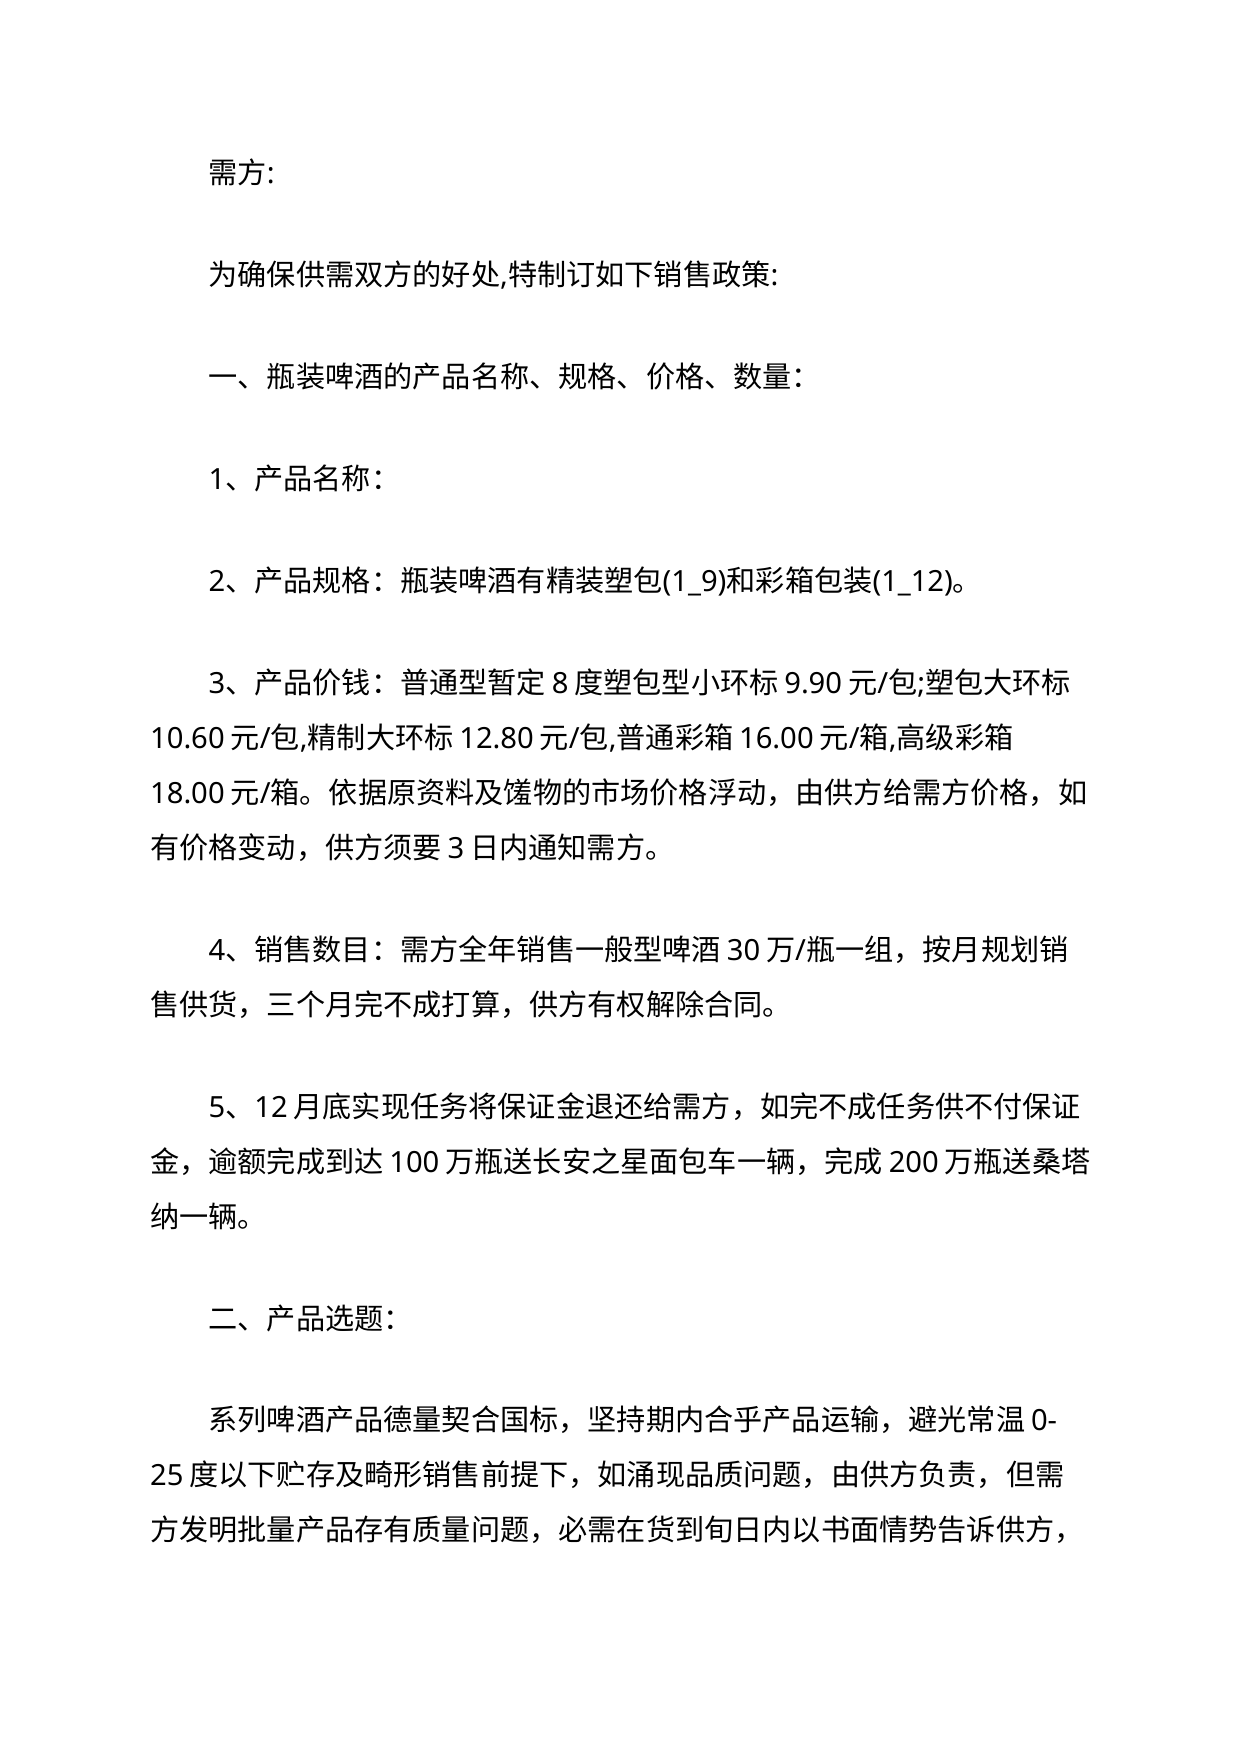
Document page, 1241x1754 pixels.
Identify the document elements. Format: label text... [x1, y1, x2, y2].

text 为确保供需双方的好处,特制订如下销售政策: [150, 252, 1090, 294]
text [150, 1397, 1090, 1549]
text 需方: [150, 150, 1090, 192]
text 5、12月底实现任务将保证金退还给需方，如完不成任务供不付保证金，逾额完成到达100万瓶送长安之星面包车一辆，完成200万瓶送桑塔纳一辆。 [150, 1083, 1090, 1236]
text 2、产品规格：瓶装啤酒有精装塑包(1_9)和彩箱包装(1_12)。 [150, 558, 1090, 600]
text 1、产品名称： [150, 456, 1090, 498]
text 一、瓶装啤酒的产品名称、规格、价格、数量： [150, 354, 1090, 396]
text 4、销售数目：需方全年销售一般型啤酒30万/瓶一组，按月规划销售供货，三个月完不成打算，供方有权解除合同。 [150, 927, 1090, 1024]
text 3、产品价钱：普通型暂定8度塑包型小环标9.90元/包;塑包大环标10.60元/包,精制大环标12.80元/包,普通彩箱16.00元/箱,高级彩箱18.00元/箱。依据原资料及馐物的市场价格浮动，由供方给需方价格，如有价格变动，供方须要3日内通知需方。 [150, 660, 1090, 867]
text 二、产品选题： [150, 1295, 1090, 1337]
